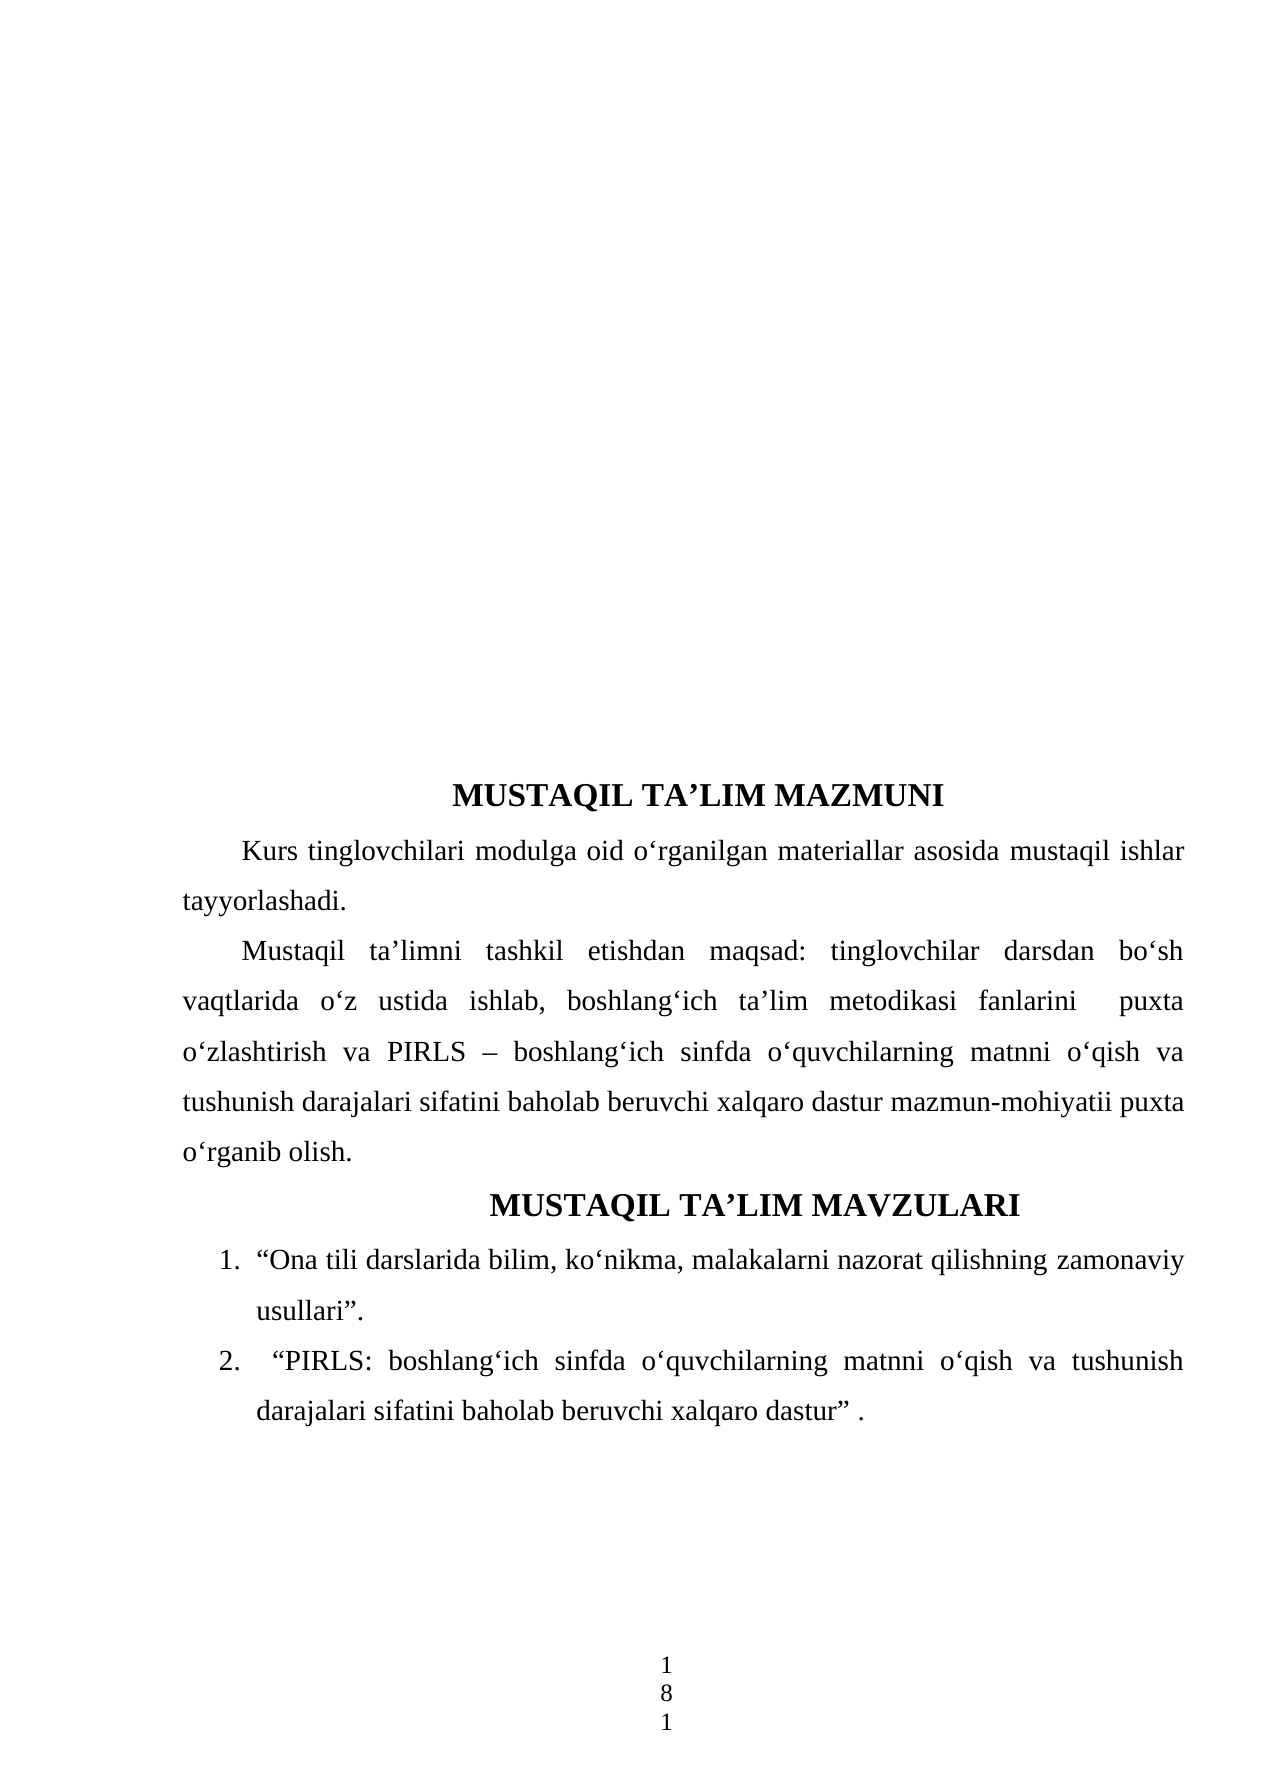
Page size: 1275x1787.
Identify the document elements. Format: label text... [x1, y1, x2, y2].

list “Ona tili darslarida bilim, ko‘nikma, malakalarni nazorat qilishning zamonaviy usullari”. [219, 1242, 1184, 1326]
text Kurs tinglovchilari modulga oid o‘rganilgan materiallar asosida mustaqil ishlar tayyorlashadi. [182, 833, 1184, 916]
text MUSTAQIL TA’LIM MAVZULARI [182, 1185, 1184, 1223]
text MUSTAQIL TA’LIM MAZMUNI [212, 775, 1184, 813]
list “PIRLS: boshlang‘ich sinfda o‘quvchilarning matnni o‘qish va tushunish darajalari sifatini baholab beruvchi xalqaro dastur” . [219, 1343, 1184, 1427]
text Mustaqil ta’limni tashkil etishdan maqsad: tinglovchilar darsdan bo‘sh vaqtlarida o‘z ustida ishlab, boshlang‘ich ta’lim metodikasi fanlarini puxta o‘zlashtirish va PIRLS – boshlang‘ich sinfda o‘quvchilarning matnni o‘qish va tushunish darajalari sifatini baholab beruvchi xalqaro dastur mazmun-mohiyatii puxta o‘rganib olish. [182, 933, 1184, 1168]
